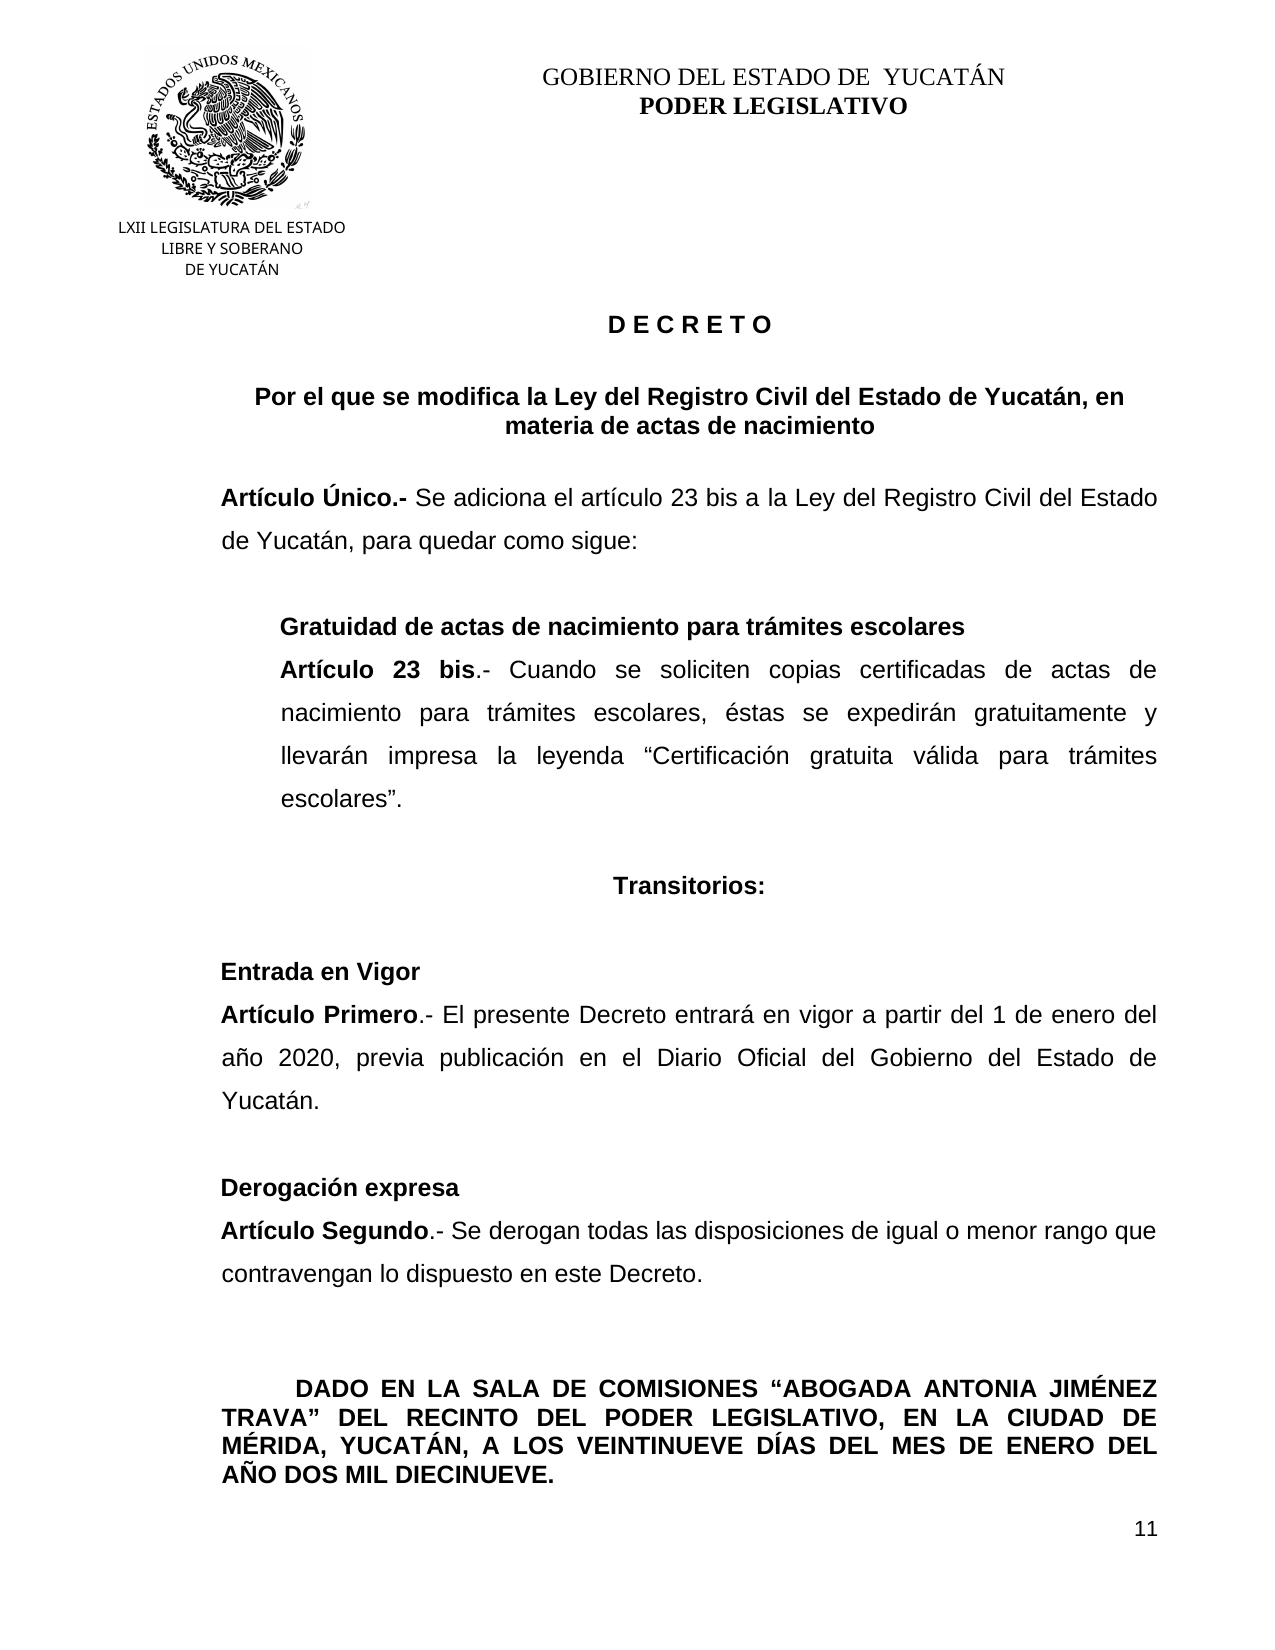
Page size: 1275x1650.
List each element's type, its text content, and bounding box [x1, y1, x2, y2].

text Derogación expresa [220, 1173, 1158, 1201]
text Artículo Segundo.- Se derogan todas las disposiciones de igual o menor rango que contravengan lo dispuesto en este Decreto. [220, 1216, 1158, 1288]
text Transitorios: [220, 871, 1158, 899]
text Por el que se modifica la Ley del Registro Civil del Estado de Yucatán, en materia de actas de nacimiento [221, 382, 1158, 439]
text D E C R E T O [220, 310, 1158, 339]
picture [141, 45, 311, 208]
text Artículo Único.- Se adiciona el artículo 23 bis a la Ley del Registro Civil del Estado de Yucatán, para quedar como sigue: [220, 483, 1158, 554]
text Artículo Primero.- El presente Decreto entrará en vigor a partir del 1 de enero del año 2020, previa publicación en el Diario Oficial del Gobierno del Estado de Yucatán. [220, 1000, 1158, 1115]
text Artículo 23 bis.- Cuando se soliciten copias certificadas de actas de nacimiento para trámites escolares, éstas se expedirán gratuitamente y llevarán impresa la leyenda “Certificación gratuita válida para trámites escolares”. [279, 655, 1158, 813]
text Gratuidad de actas de nacimiento para trámites escolares [279, 612, 1158, 641]
text DADO EN LA SALA DE COMISIONES “ABOGADA ANTONIA JIMÉNEZ TRAVA” DEL RECINTO DEL PODER LEGISLATIVO, EN LA CIUDAD DE MÉRIDA, YUCATÁN, A LOS VEINTINUEVE DÍAS DEL MES DE ENERO DEL AÑO DOS MIL DIECINUEVE. [221, 1374, 1158, 1489]
text Entrada en Vigor [220, 957, 1158, 986]
